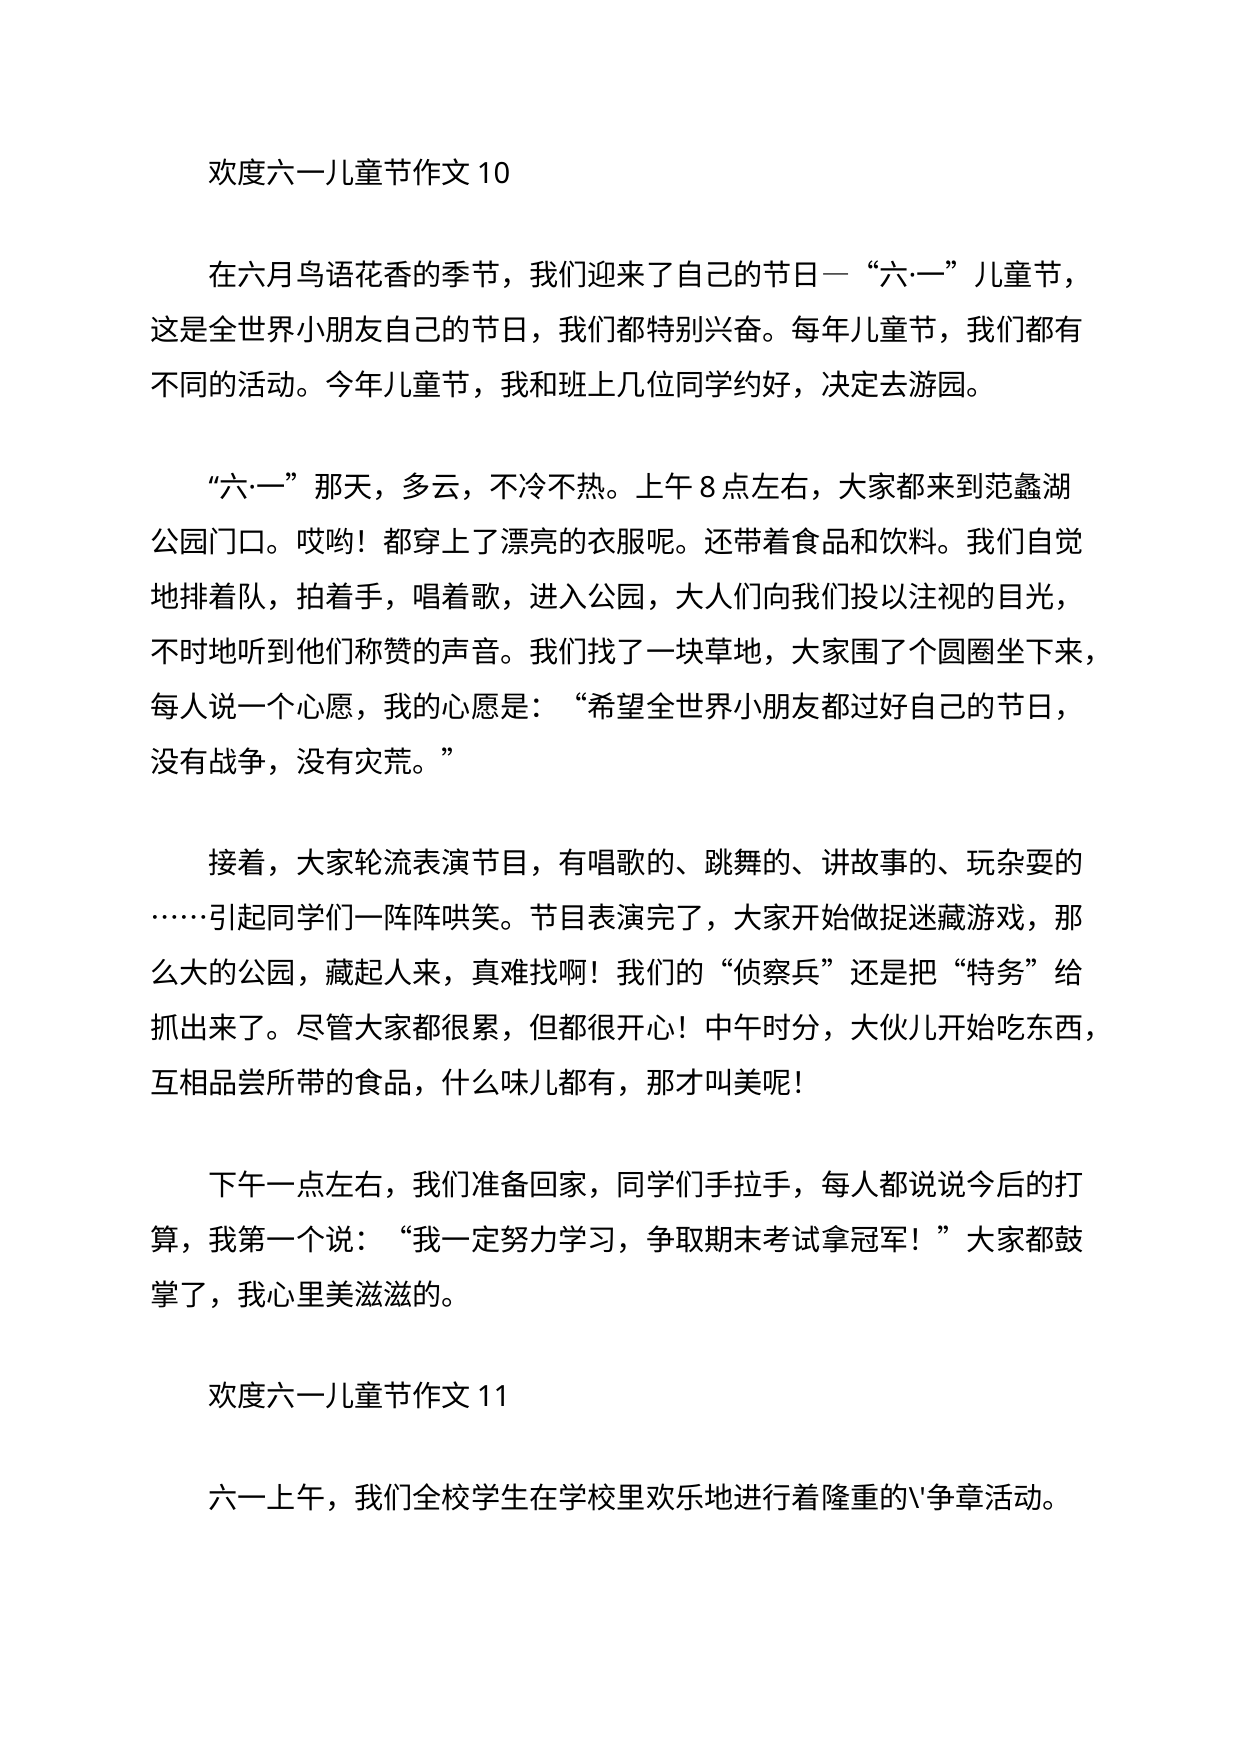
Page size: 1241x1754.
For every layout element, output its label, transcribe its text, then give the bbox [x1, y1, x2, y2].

text 欢度六一儿童节作文10 [150, 150, 1090, 192]
text 欢度六一儿童节作文11 [150, 1373, 1090, 1415]
text 在六月鸟语花香的季节，我们迎来了自己的节日—“六·一”儿童节，这是全世界小朋友自己的节日，我们都特别兴奋。每年儿童节，我们都有不同的活动。今年儿童节，我和班上几位同学约好，决定去游园。 [150, 252, 1090, 404]
text 下午一点左右，我们准备回家，同学们手拉手，每人都说说今后的打算，我第一个说：“我一定努力学习，争取期末考试拿冠军！”大家都鼓掌了，我心里美滋滋的。 [150, 1161, 1090, 1313]
text “六·一”那天，多云，不冷不热。上午8点左右，大家都来到范蠡湖公园门口。哎哟！都穿上了漂亮的衣服呢。还带着食品和饮料。我们自觉地排着队，拍着手，唱着歌，进入公园，大人们向我们投以注视的目光，不时地听到他们称赞的声音。我们找了一块草地，大家围了个圆圈坐下来，每人说一个心愿，我的心愿是：“希望全世界小朋友都过好自己的节日，没有战争，没有灾荒。” [150, 464, 1090, 781]
text 接着，大家轮流表演节目，有唱歌的、跳舞的、讲故事的、玩杂耍的……引起同学们一阵阵哄笑。节目表演完了，大家开始做捉迷藏游戏，那么大的公园，藏起人来，真难找啊！我们的“侦察兵”还是把“特务”给抓出来了。尽管大家都很累，但都很开心！中午时分，大伙儿开始吃东西，互相品尝所带的食品，什么味儿都有，那才叫美呢！ [150, 840, 1090, 1102]
text 六一上午，我们全校学生在学校里欢乐地进行着隆重的\'争章活动。 [150, 1475, 1090, 1517]
